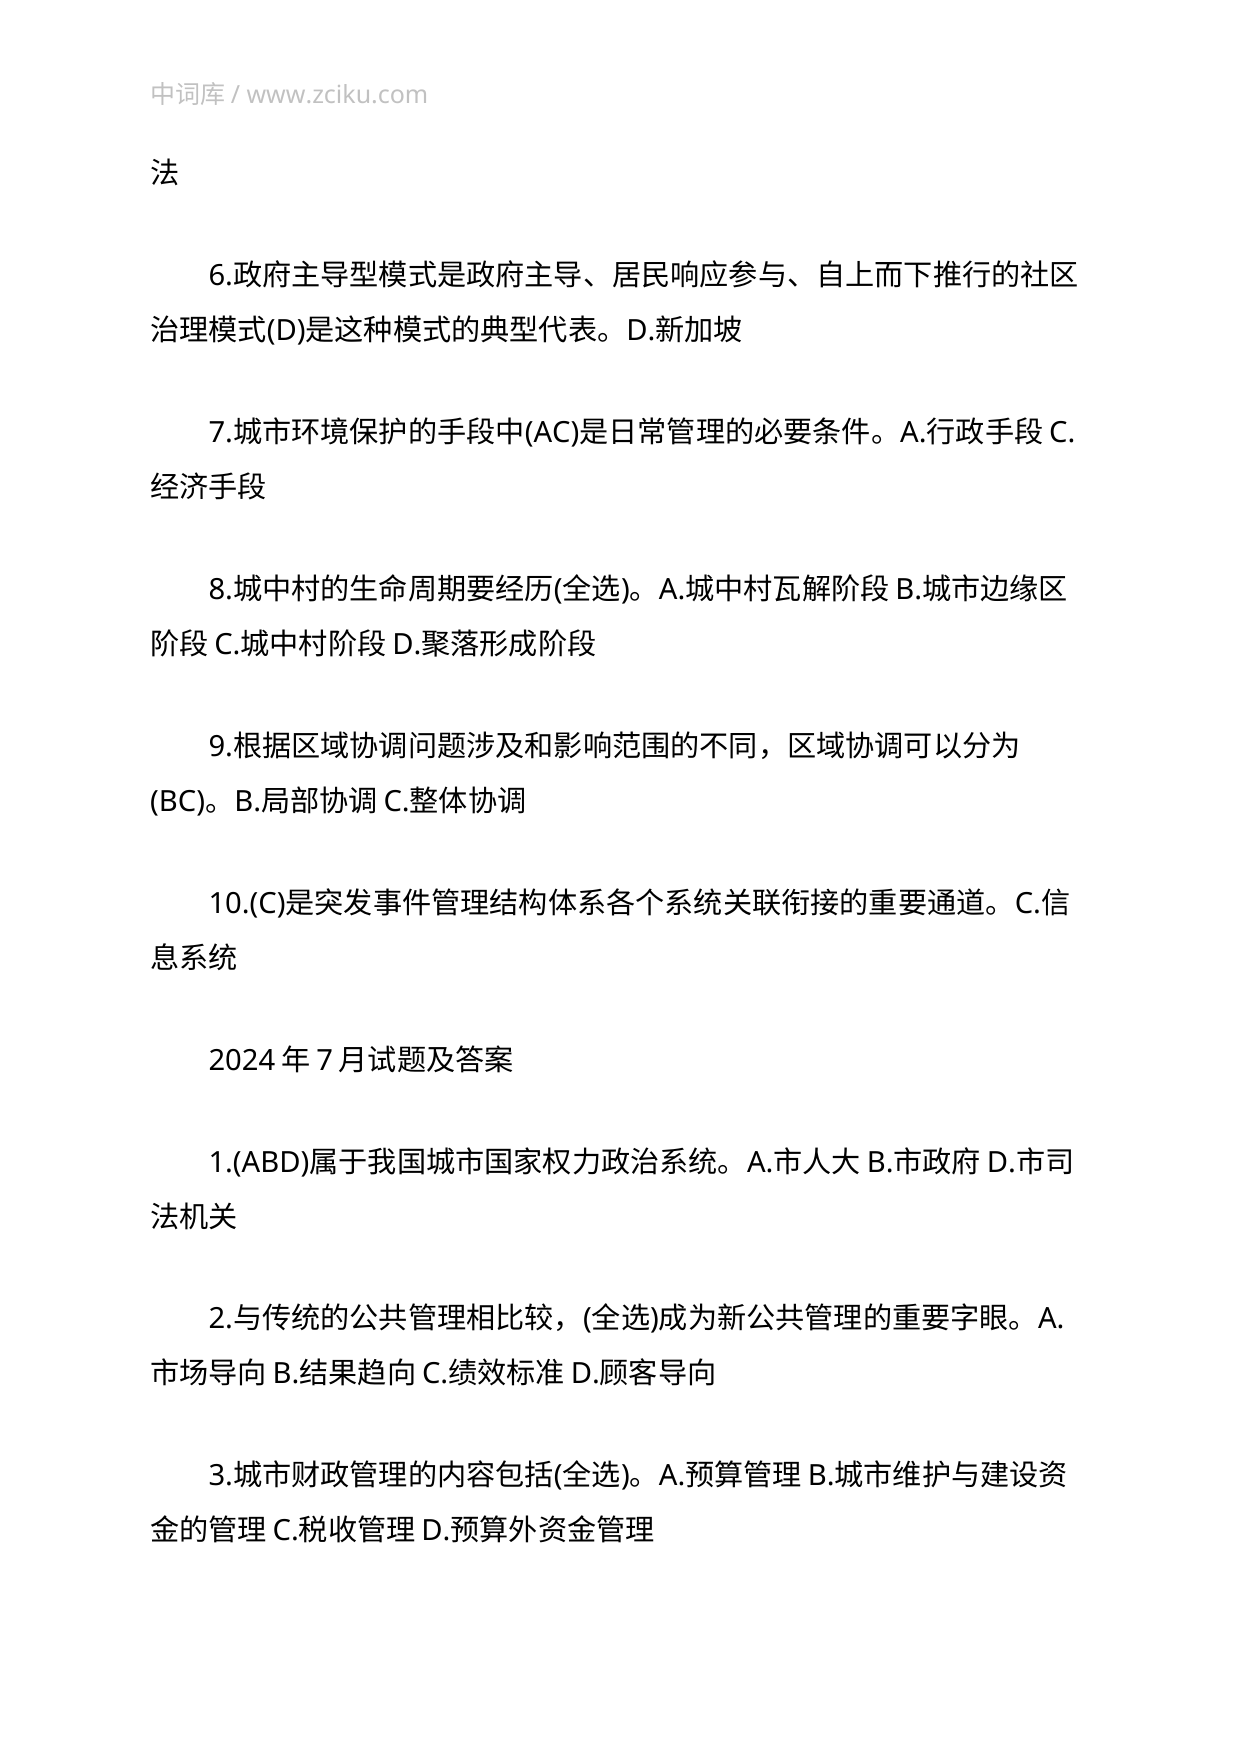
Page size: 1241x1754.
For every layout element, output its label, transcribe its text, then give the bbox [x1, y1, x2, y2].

text 1.(ABD)属于我国城市国家权力政治系统。A.市人大B.市政府D.市司法机关 [150, 1138, 1090, 1236]
text 7.城市环境保护的手段中(AC)是日常管理的必要条件。A.行政手段C.经济手段 [150, 409, 1090, 506]
text 9.根据区域协调问题涉及和影响范围的不同，区域协调可以分为(BC)。B.局部协调C.整体协调 [150, 722, 1090, 820]
text 8.城中村的生命周期要经历(全选)。A.城中村瓦解阶段B.城市边缘区阶段C.城中村阶段D.聚落形成阶段 [150, 566, 1090, 663]
text 2024年7月试题及答案 [150, 1036, 1090, 1079]
text 6.政府主导型模式是政府主导、居民响应参与、自上而下推行的社区治理模式(D)是这种模式的典型代表。D.新加坡 [150, 252, 1090, 349]
text 3.城市财政管理的内容包括(全选)。A.预算管理B.城市维护与建设资金的管理C.税收管理D.预算外资金管理 [150, 1452, 1090, 1549]
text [150, 150, 1090, 192]
text 10.(C)是突发事件管理结构体系各个系统关联衔接的重要通道。C.信息系统 [150, 879, 1090, 977]
text 2.与传统的公共管理相比较，(全选)成为新公共管理的重要字眼。A.市场导向B.结果趋向C.绩效标准D.顾客导向 [150, 1295, 1090, 1392]
